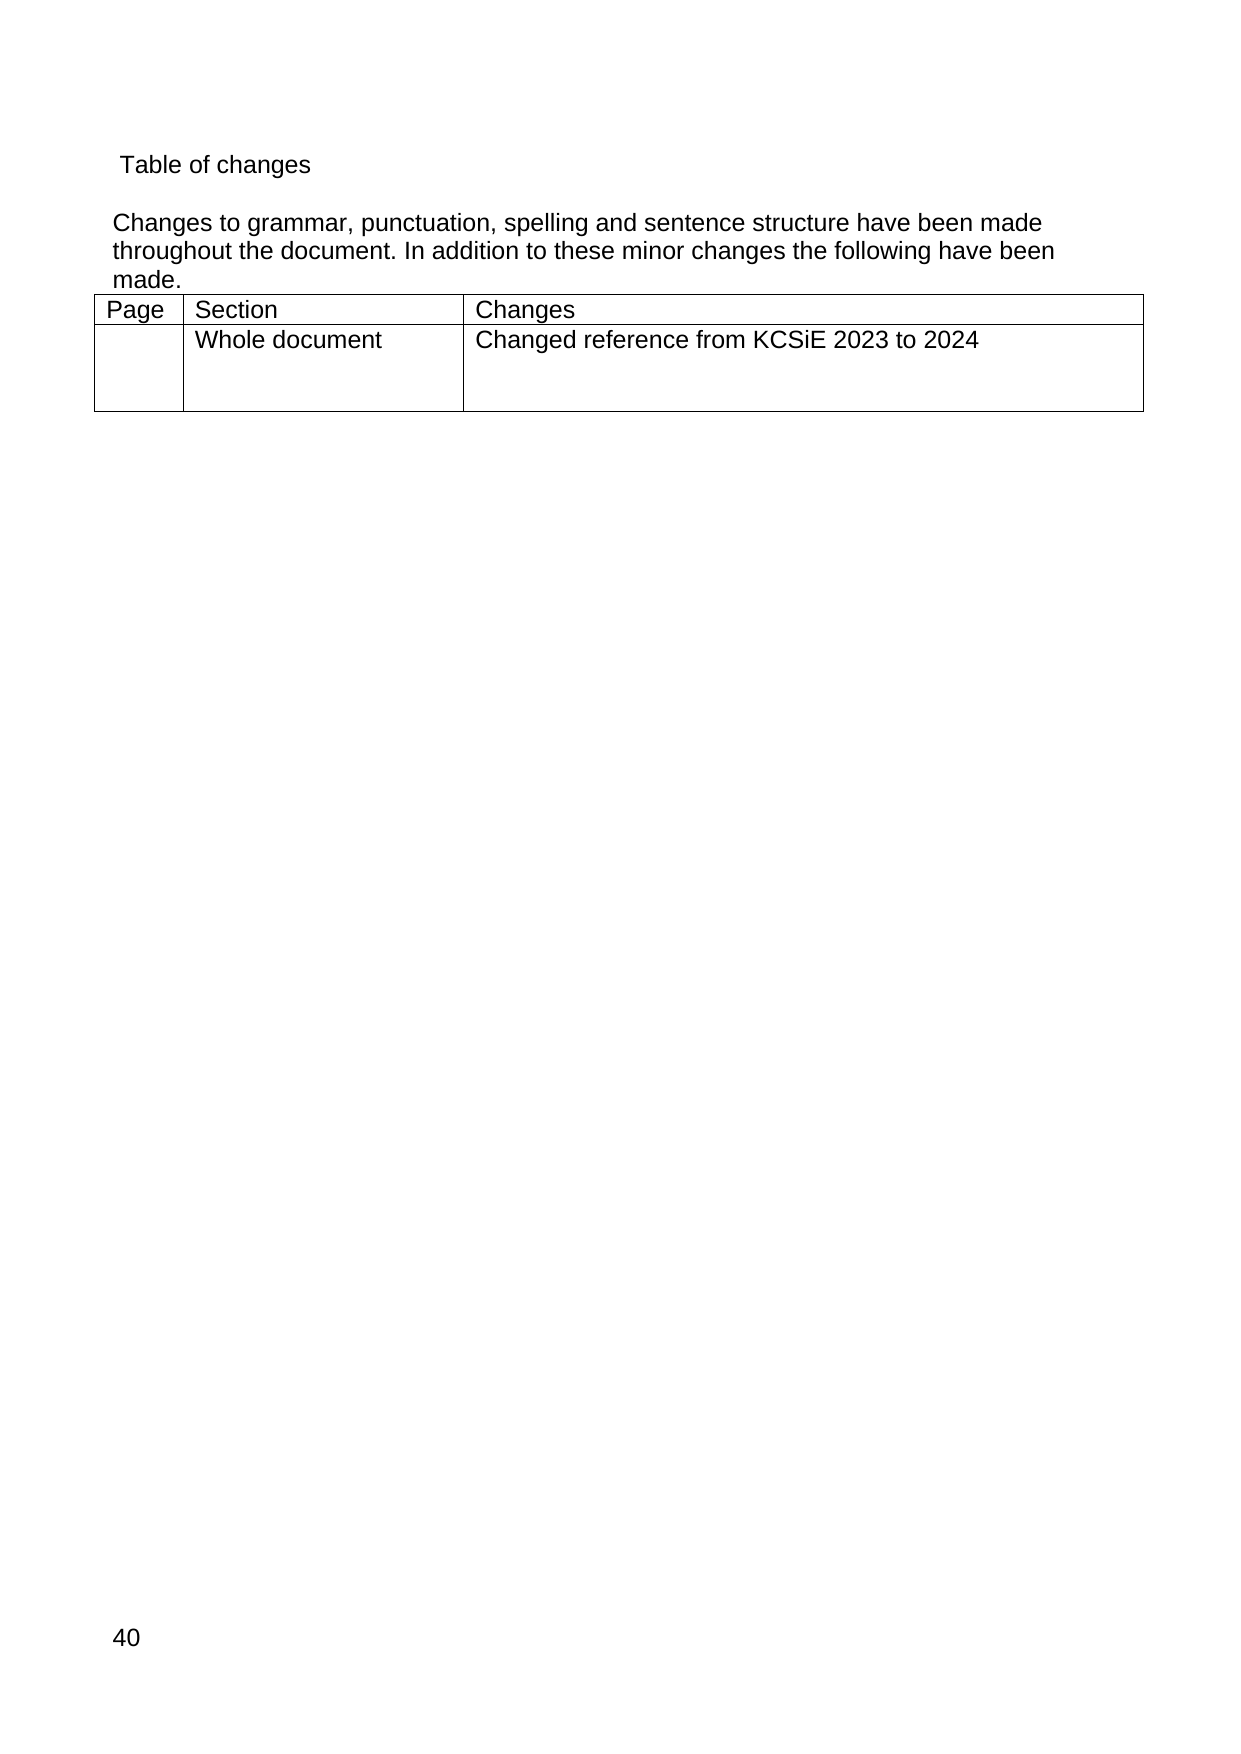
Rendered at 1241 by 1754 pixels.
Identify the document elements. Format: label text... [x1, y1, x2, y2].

text Table of changes [112, 150, 1128, 179]
table_header Changes [464, 295, 1143, 323]
text Changes to grammar, punctuation, spelling and sentence structure have been made throughout the document. In addition to these minor changes the following have been made. [112, 207, 1128, 294]
table_header Page [95, 295, 183, 323]
table_header Section [184, 295, 463, 323]
table_cell [95, 325, 183, 411]
table_cell Changed reference from KCSiE 2023 to 2024 [464, 325, 1143, 411]
table_cell Whole document [184, 325, 463, 411]
